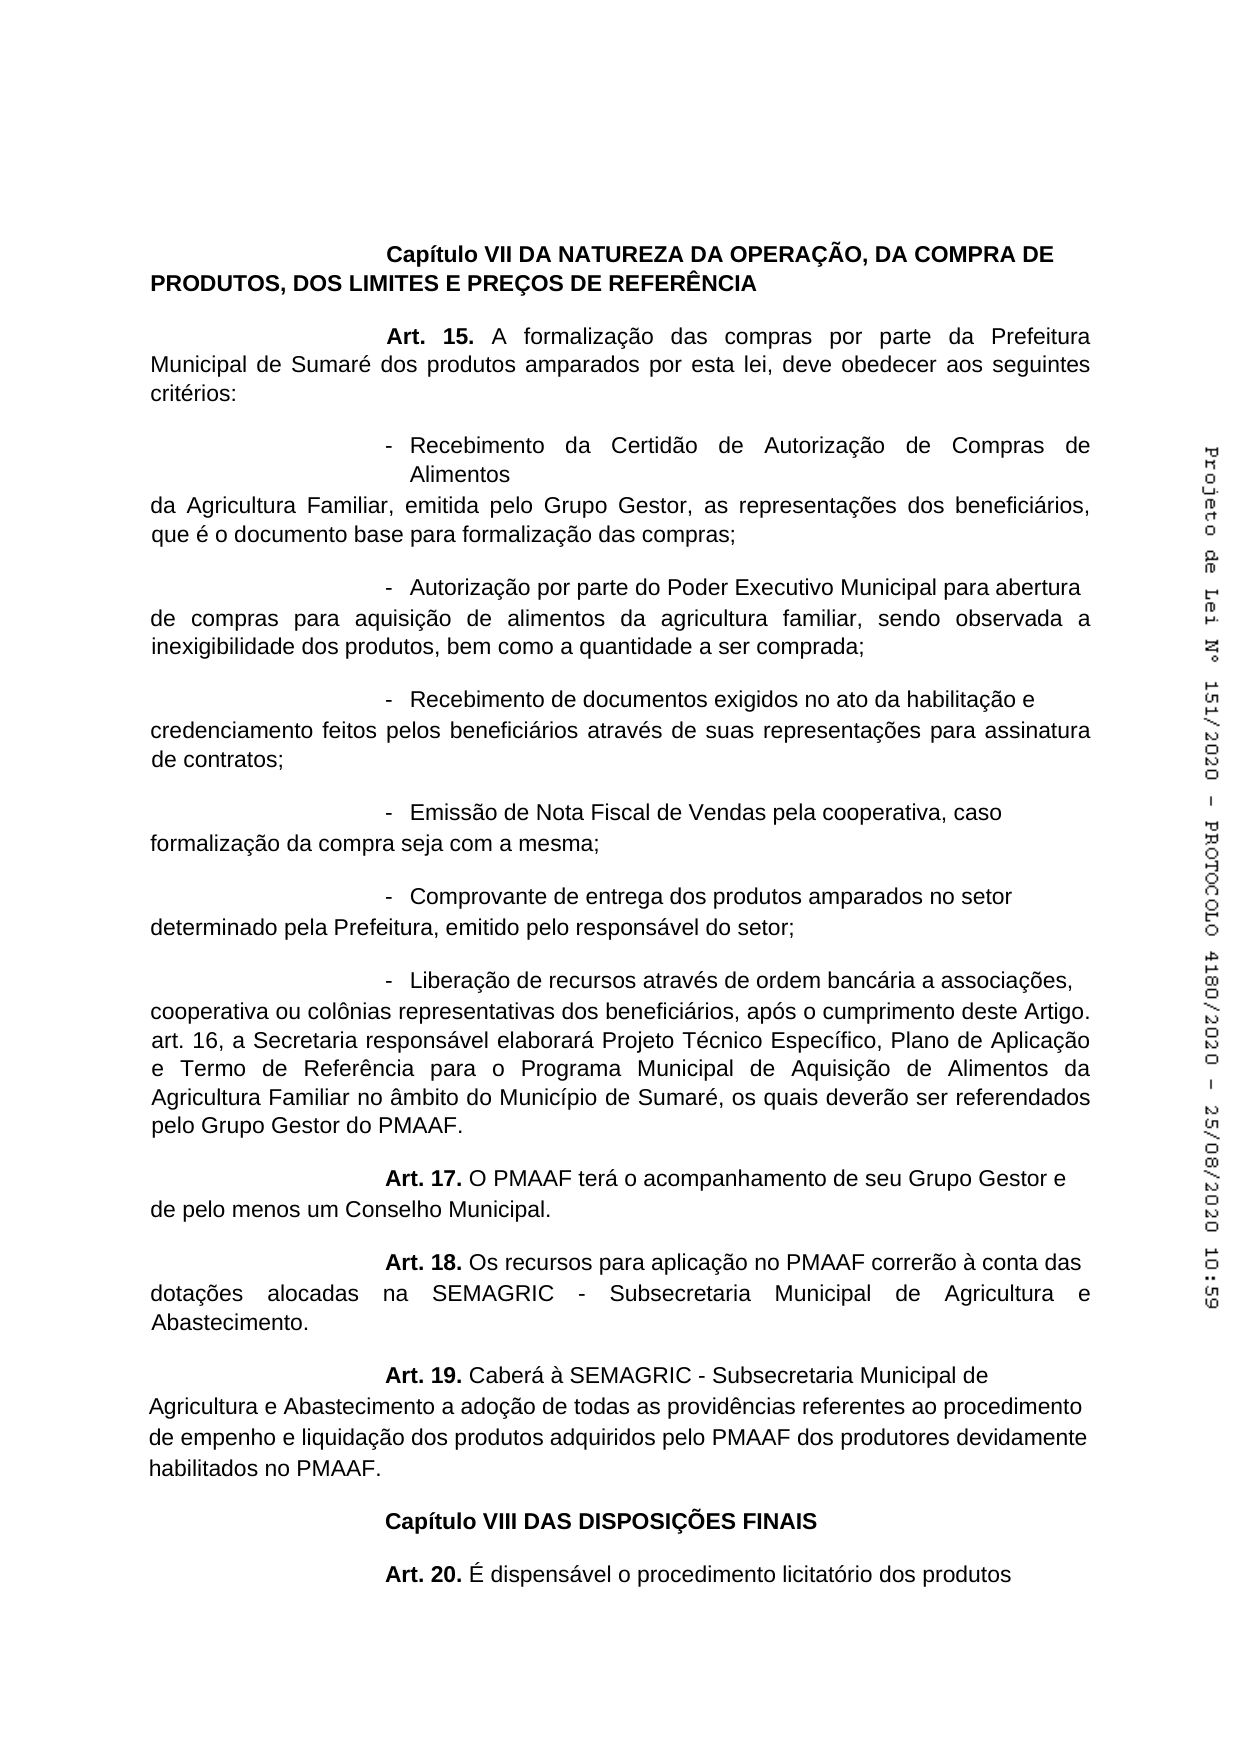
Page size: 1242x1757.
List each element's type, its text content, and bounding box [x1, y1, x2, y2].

list Emissão de Nota Fiscal de Vendas pela cooperativa, caso [385, 799, 1091, 825]
picture [1179, 443, 1242, 1313]
list Autorização por parte do Poder Executivo Municipal para abertura [385, 573, 1091, 600]
text determinado pela Prefeitura, emitido pelo responsável do setor; [150, 914, 1091, 941]
text de compras para aquisição de alimentos da agricultura familiar, sendo observada a inexigibilidade dos produtos, bem como a quantidade a ser comprada; [150, 605, 1091, 659]
list Recebimento de documentos exigidos no ato da habilitação e [385, 686, 1091, 712]
text Art. 20. É dispensável o procedimento licitatório dos produtos [385, 1561, 1091, 1587]
text cooperativa ou colônias representativas dos beneficiários, após o cumprimento deste Artigo. art. 16, a Secretaria responsável elaborará Projeto Técnico Específico, Plano de Aplicação e Termo de Referência para o Programa Municipal de Aquisição de Alimentos da Agricultura Familiar no âmbito do Município de Sumaré, os quais deverão ser referendados pelo Grupo Gestor do PMAAF. [150, 998, 1091, 1138]
list Recebimento da Certidão de Autorização de Compras de Alimentos [385, 432, 1091, 487]
list Comprovante de entrega dos produtos amparados no setor [385, 883, 1091, 909]
text dotações alocadas na SEMAGRIC - Subsecretaria Municipal de Agricultura e Abastecimento. [150, 1280, 1091, 1335]
text Capítulo VIII DAS DISPOSIÇÕES FINAIS [385, 1508, 1095, 1534]
text Art. 15. A formalização das compras por parte da Prefeitura Municipal de Sumaré dos produtos amparados por esta lei, deve obedecer aos seguintes critérios: [150, 323, 1091, 406]
text de pelo menos um Conselho Municipal. [150, 1196, 1091, 1223]
text Art. 18. Os recursos para aplicação no PMAAF correrão à conta das [385, 1249, 1091, 1276]
text formalização da compra seja com a mesma; [150, 830, 1091, 856]
text Capítulo VII DA NATUREZA DA OPERAÇÃO, DA COMPRA DE PRODUTOS, DOS LIMITES E PREÇOS DE REFERÊNCIA [150, 241, 1095, 296]
text Art. 19. Caberá à SEMAGRIC - Subsecretaria Municipal de Agricultura e Abastecimento a adoção de todas as providências referentes ao procedimento de empenho e liquidação dos produtos adquiridos pelo PMAAF dos produtores devidamente habilitados no PMAAF. [148, 1362, 1095, 1481]
text Art. 17. O PMAAF terá o acompanhamento de seu Grupo Gestor e [385, 1165, 1091, 1191]
list Liberação de recursos através de ordem bancária a associações, [385, 967, 1091, 993]
text credenciamento feitos pelos beneficiários através de suas representações para assinatura de contratos; [150, 717, 1091, 772]
text da Agricultura Familiar, emitida pelo Grupo Gestor, as representações dos beneficiários, que é o documento base para formalização das compras; [150, 492, 1091, 547]
